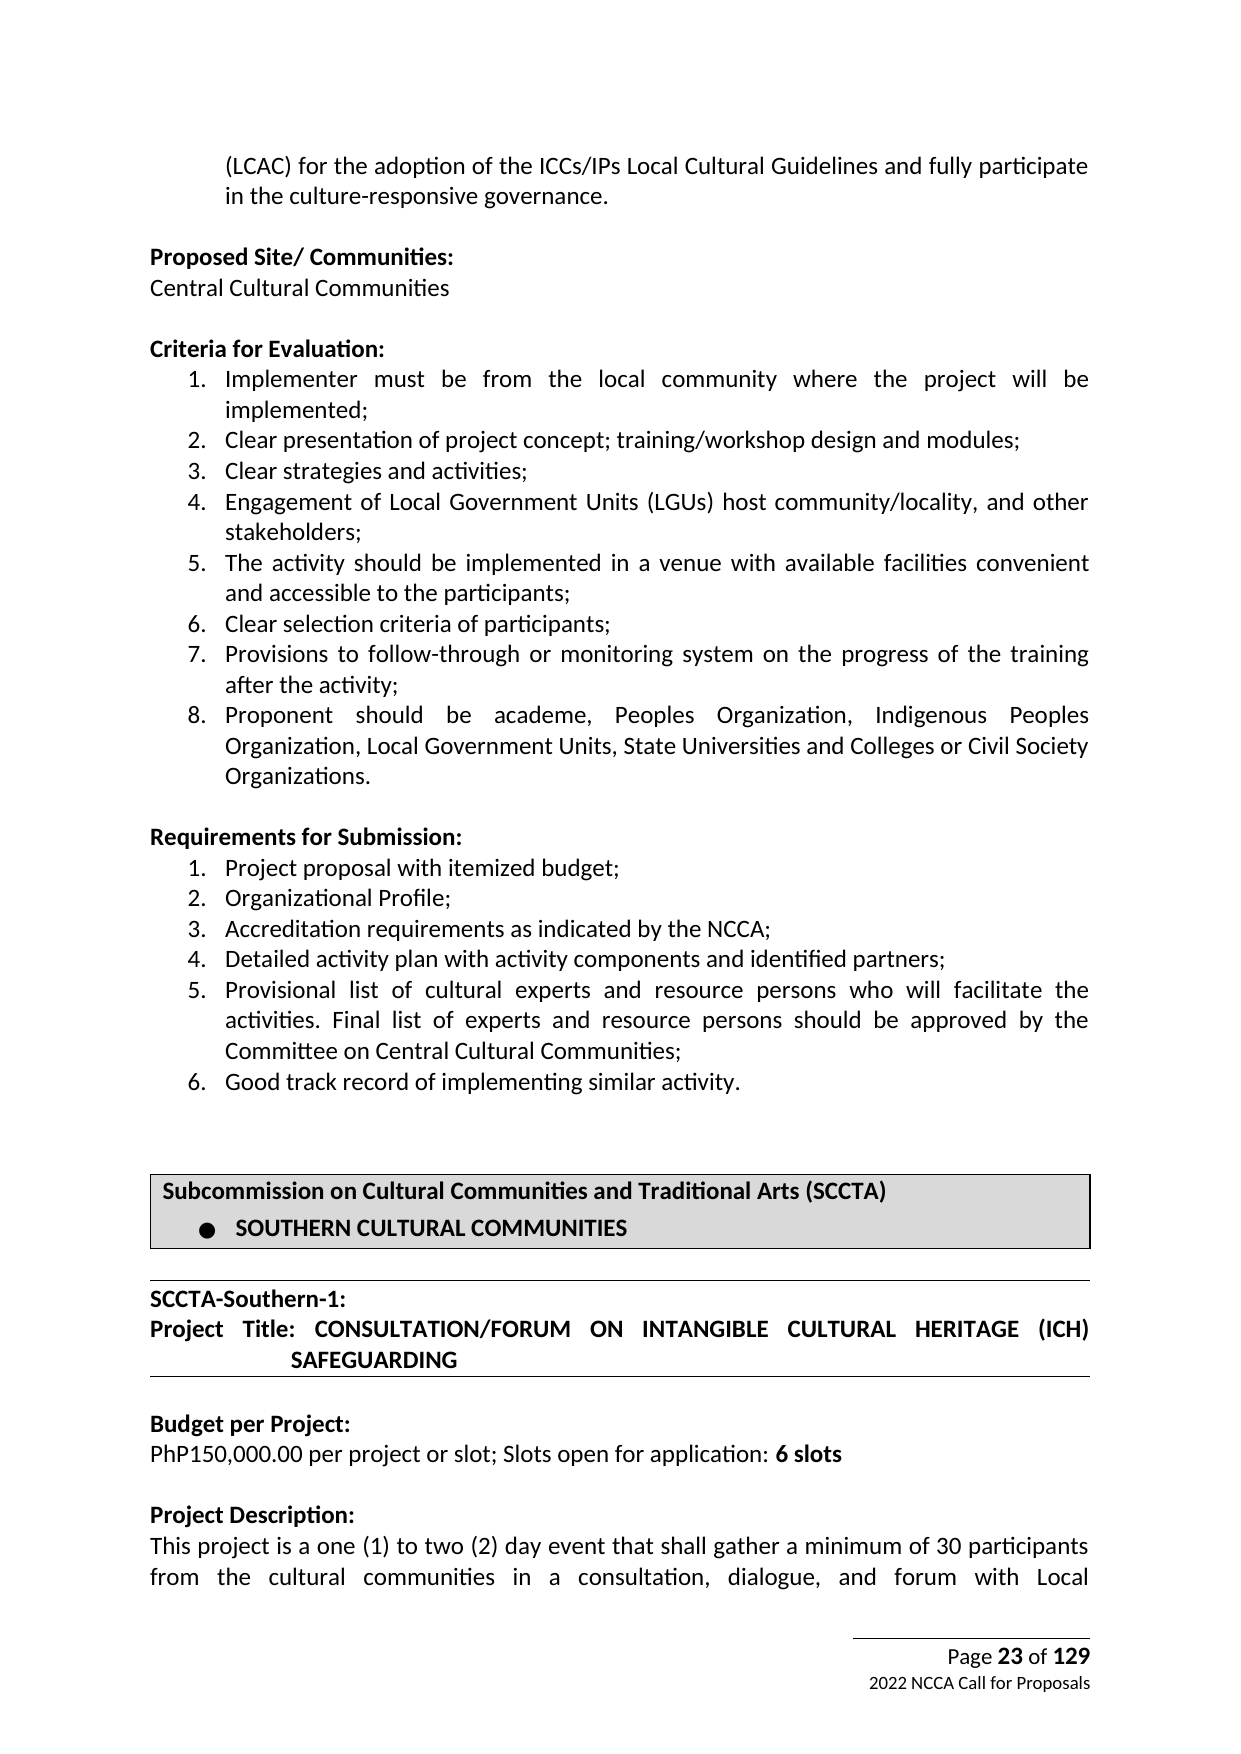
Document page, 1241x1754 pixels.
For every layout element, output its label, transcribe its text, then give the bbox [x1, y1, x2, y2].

list Clear selection criteria of participants; [187, 608, 1090, 638]
list Provisional list of cultural experts and resource persons who will facilitate the activities. Final list of experts and resource persons should be approved by the Committee on Central Cultural Communities; [187, 974, 1090, 1066]
text Budget per Project: [150, 1408, 1090, 1438]
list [187, 150, 1090, 211]
list Good track record of implementing similar activity. [187, 1066, 1090, 1096]
list Clear strategies and activities; [187, 455, 1090, 486]
list Clear presentation of project concept; training/workshop design and modules; [187, 425, 1090, 455]
list Detailed activity plan with activity components and identified partners; [187, 943, 1090, 974]
list Proponent should be academe, Peoples Organization, Indigenous Peoples Organization, Local Government Units, State Universities and Colleges or Civil Society Organizations. [187, 699, 1090, 791]
list Project proposal with itemized budget; [187, 852, 1090, 882]
list Accreditation requirements as indicated by the NCCA; [187, 913, 1090, 943]
text PhP150,000.00 per project or slot; Slots open for application: 6 slots [150, 1438, 1090, 1469]
list Organizational Profile; [187, 882, 1090, 913]
text Criteria for Evaluation: [150, 333, 1090, 364]
text Project Description: [150, 1499, 1090, 1530]
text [150, 1530, 1090, 1591]
list The activity should be implemented in a venue with available facilities convenient and accessible to the participants; [187, 547, 1090, 608]
list Provisions to follow-through or monitoring system on the progress of the training after the activity; [187, 638, 1090, 699]
text Project Title: CONSULTATION/FORUM ON INTANGIBLE CULTURAL HERITAGE (ICH) SAFEGUARDING [150, 1313, 1090, 1376]
text Proposed Site/ Communities: [150, 242, 1090, 272]
text SCCTA-Southern-1: [150, 1281, 1090, 1313]
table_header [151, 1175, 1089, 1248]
text Central Cultural Communities [150, 272, 1090, 303]
list Implementer must be from the local community where the project will be implemented; [187, 364, 1090, 425]
text Requirements for Submission: [150, 821, 1090, 852]
list Engagement of Local Government Units (LGUs) host community/locality, and other stakeholders; [187, 486, 1090, 547]
